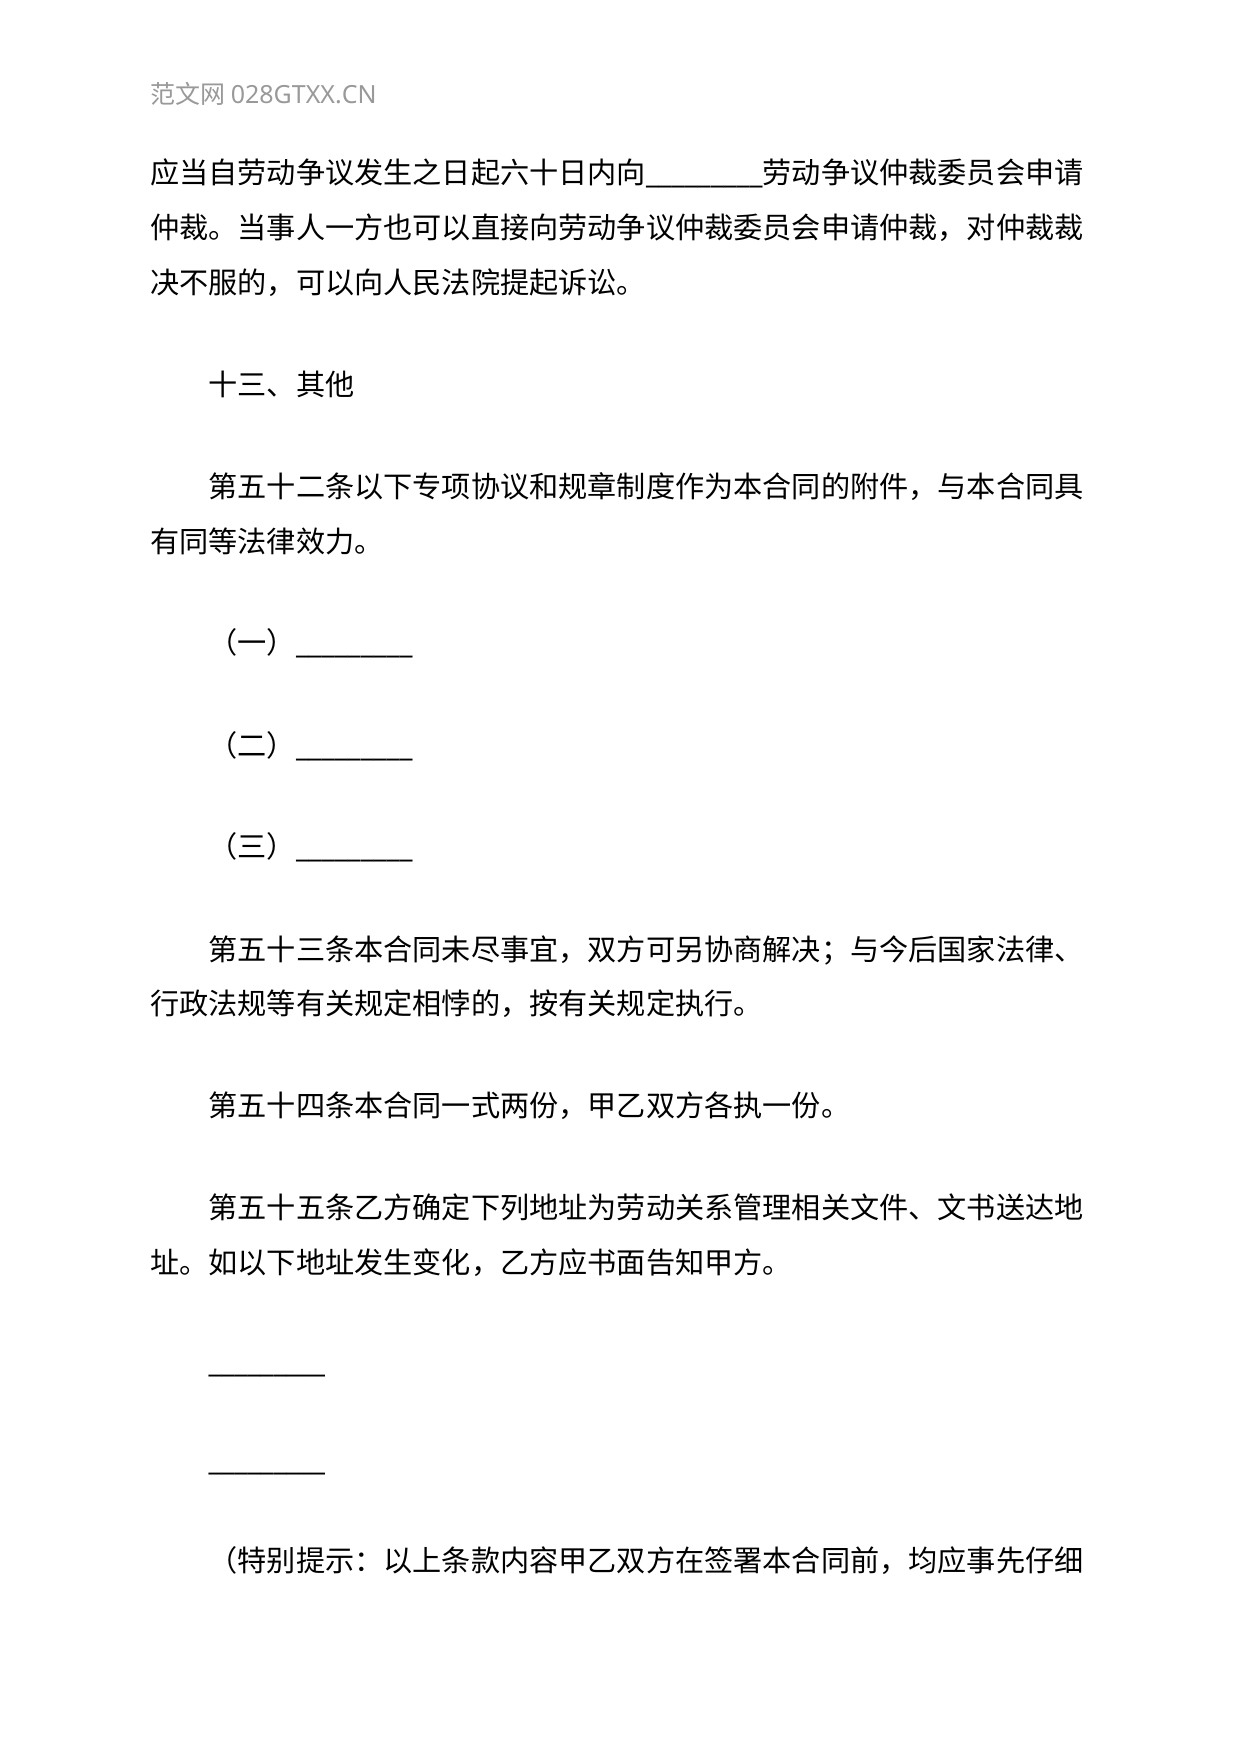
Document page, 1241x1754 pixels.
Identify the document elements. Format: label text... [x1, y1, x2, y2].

text （一）_________ [150, 620, 1090, 662]
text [150, 150, 1090, 302]
text 第五十四条本合同一式两份，甲乙双方各执一份。 [150, 1083, 1090, 1125]
text _________ [150, 1439, 1090, 1479]
text _________ [150, 1341, 1090, 1381]
text 第五十五条乙方确定下列地址为劳动关系管理相关文件、文书送达地址。如以下地址发生变化，乙方应书面告知甲方。 [150, 1184, 1090, 1282]
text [150, 1538, 1090, 1580]
text （三）_________ [150, 824, 1090, 866]
text 十三、其他 [150, 362, 1090, 404]
text 第五十二条以下专项协议和规章制度作为本合同的附件，与本合同具有同等法律效力。 [150, 463, 1090, 561]
text 第五十三条本合同未尽事宜，双方可另协商解决；与今后国家法律、行政法规等有关规定相悖的，按有关规定执行。 [150, 926, 1090, 1023]
text （二）_________ [150, 722, 1090, 764]
